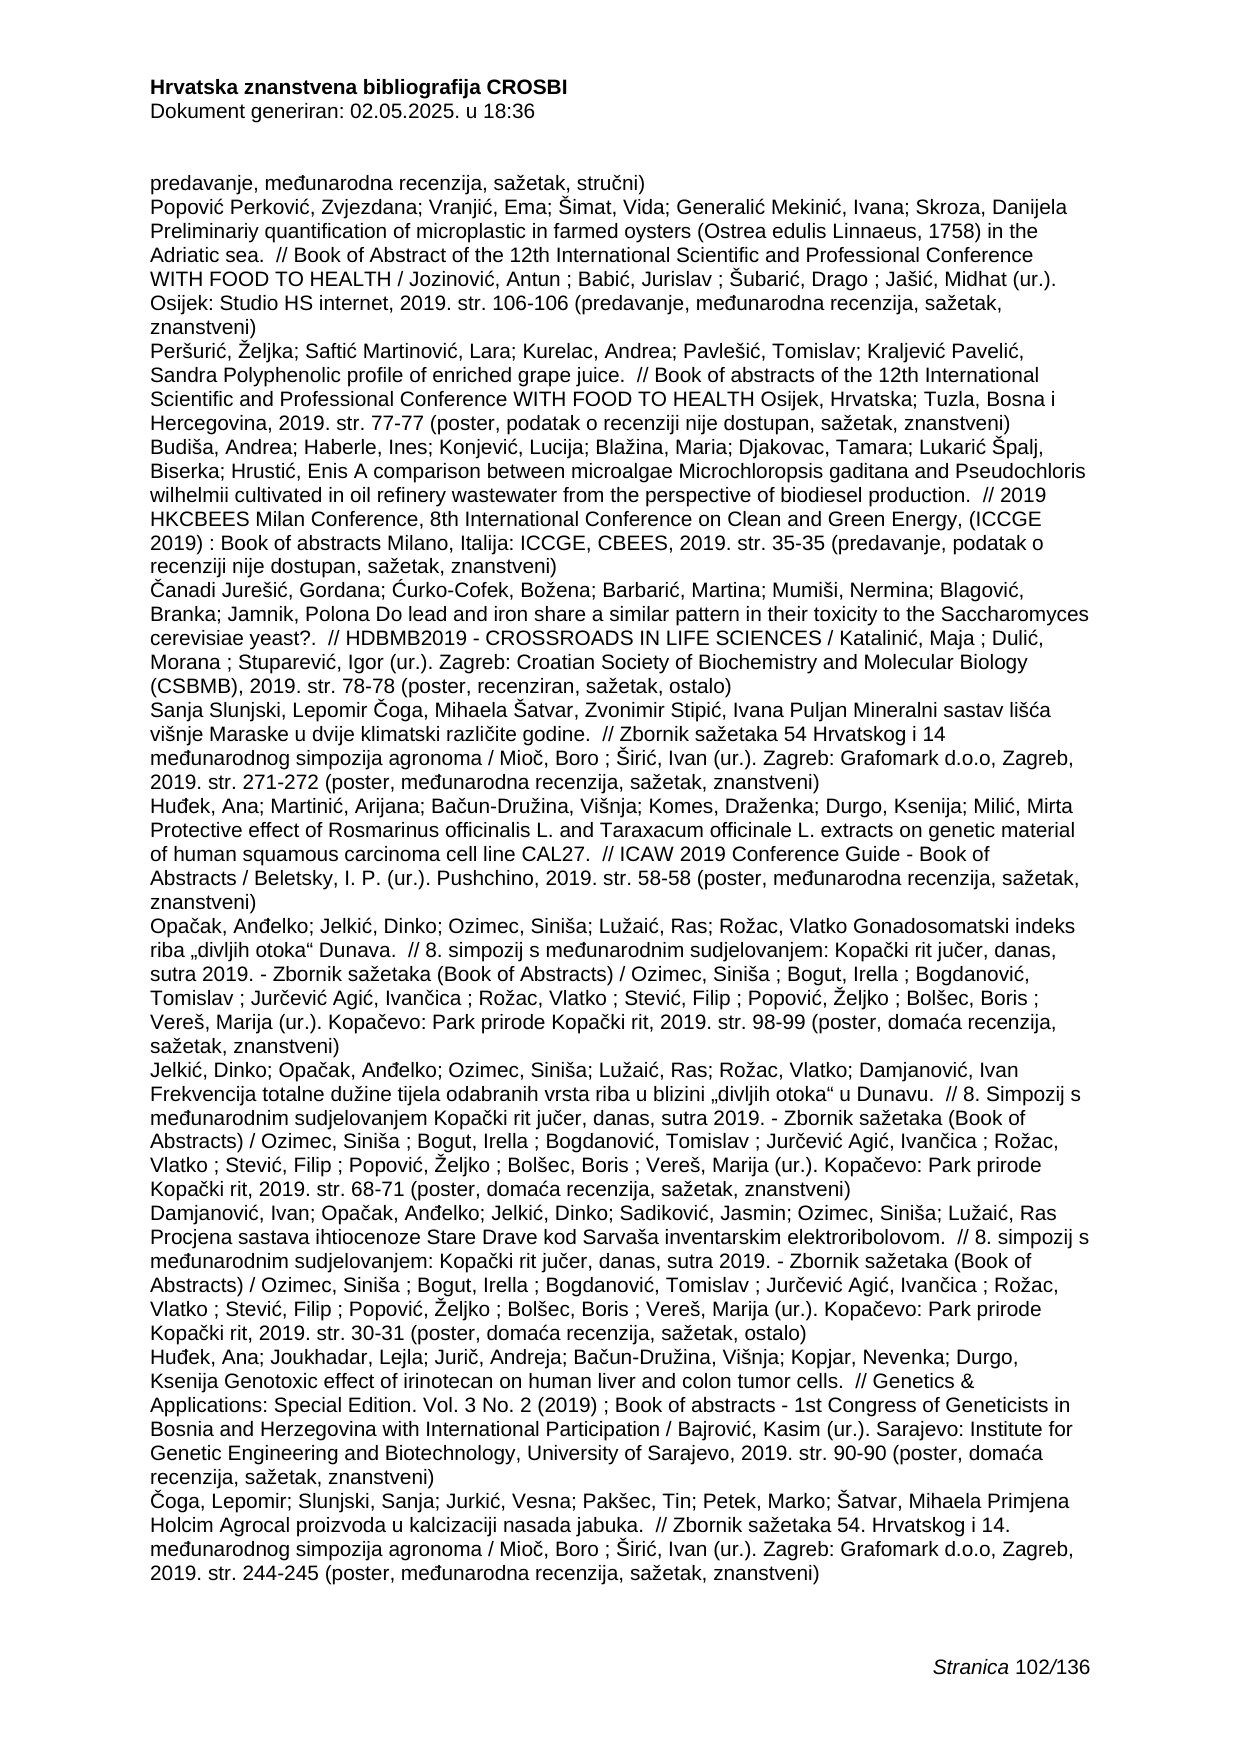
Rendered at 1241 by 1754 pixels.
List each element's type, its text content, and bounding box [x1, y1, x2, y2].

text Popović Perković, Zvjezdana; Vranjić, Ema; Šimat, Vida; Generalić Mekinić, Ivana; Skroza, Danijela [150, 195, 1090, 339]
text Sanja Slunjski, Lepomir Čoga, Mihaela Šatvar, Zvonimir Stipić, Ivana Puljan [150, 698, 1090, 794]
text Jelkić, Dinko; Opačak, Anđelko; Ozimec, Siniša; Lužaić, Ras; Rožac, Vlatko; Damjanović, Ivan [150, 1057, 1090, 1201]
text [150, 171, 1090, 195]
text Čanadi Jurešić, Gordana; Ćurko-Cofek, Božena; Barbarić, Martina; Mumiši, Nermina; Blagović, Branka; Jamnik, Polona [150, 578, 1090, 698]
text Damjanović, Ivan; Opačak, Anđelko; Jelkić, Dinko; Sadiković, Jasmin; Ozimec, Siniša; Lužaić, Ras [150, 1201, 1090, 1345]
text Čoga, Lepomir; Slunjski, Sanja; Jurkić, Vesna; Pakšec, Tin; Petek, Marko; Šatvar, Mihaela [150, 1489, 1090, 1584]
text Peršurić, Željka; Saftić Martinović, Lara; Kurelac, Andrea; Pavlešić, Tomislav; Kraljević Pavelić, Sandra [150, 339, 1090, 434]
text Opačak, Anđelko; Jelkić, Dinko; Ozimec, Siniša; Lužaić, Ras; Rožac, Vlatko [150, 914, 1090, 1057]
text Budiša, Andrea; Haberle, Ines; Konjević, Lucija; Blažina, Maria; Djakovac, Tamara; Lukarić Špalj, Biserka; Hrustić, Enis [150, 434, 1090, 578]
text Huđek, Ana; Joukhadar, Lejla; Jurič, Andreja; Bačun-Družina, Višnja; Kopjar, Nevenka; Durgo, Ksenija [150, 1345, 1090, 1489]
text Huđek, Ana; Martinić, Arijana; Bačun-Družina, Višnja; Komes, Draženka; Durgo, Ksenija; Milić, Mirta [150, 794, 1090, 914]
